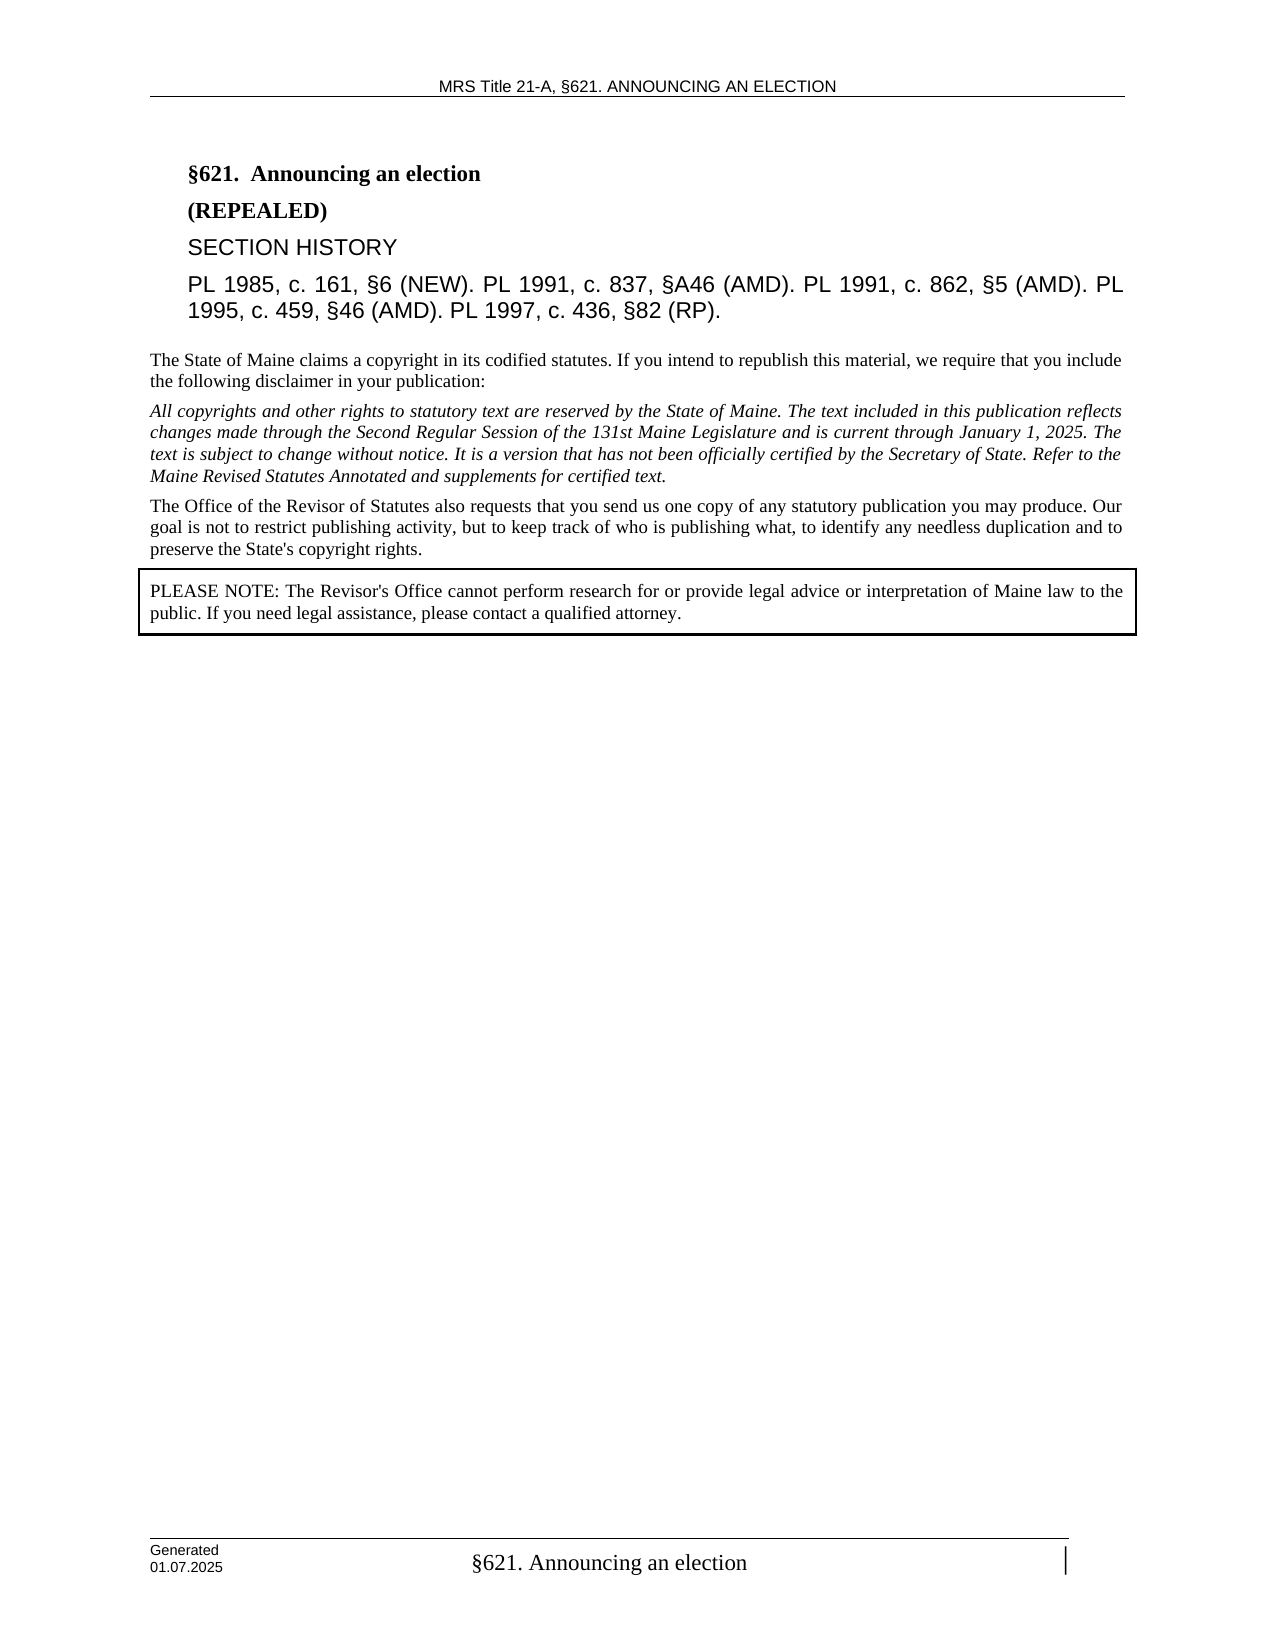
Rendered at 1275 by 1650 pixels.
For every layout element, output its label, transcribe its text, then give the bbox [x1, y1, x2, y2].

text The State of Maine claims a copyright in its codified statutes. If you intend to republish this material, we require that you include the following disclaimer in your publication: [150, 348, 1125, 392]
text All copyrights and other rights to statutory text are reserved by the State of Maine. The text included in this publication reflects changes made through the Second Regular Session of the 131st Maine Legislature and is current through January 1, 2025 . The text is subject to change without notice. It is a version that has not been officially certified by the Secretary of State. Refer to the Maine Revised Statutes Annotated and supplements for certified text. [150, 400, 1125, 486]
text SECTION HISTORY [187, 234, 1125, 260]
text PL 1985, c. 161, §6 (NEW). PL 1991, c. 837, §A46 (AMD). PL 1991, c. 862, §5 (AMD). PL 1995, c. 459, §46 (AMD). PL 1997, c. 436, §82 (RP). [187, 271, 1125, 323]
text (REPEALED) [187, 197, 1125, 223]
text The Office of the Revisor of Statutes also requests that you send us one copy of any statutory publication you may produce. Our goal is not to restrict publishing activity, but to keep track of who is publishing what, to identify any needless duplication and to preserve the State's copyright rights. [150, 494, 1125, 559]
text PLEASE NOTE: The Revisor's Office cannot perform research for or provide legal advice or interpretation of Maine law to the public. If you need legal assistance, please contact a qualified attorney. [140, 570, 1135, 633]
text §621. Announcing an election [187, 160, 1125, 187]
